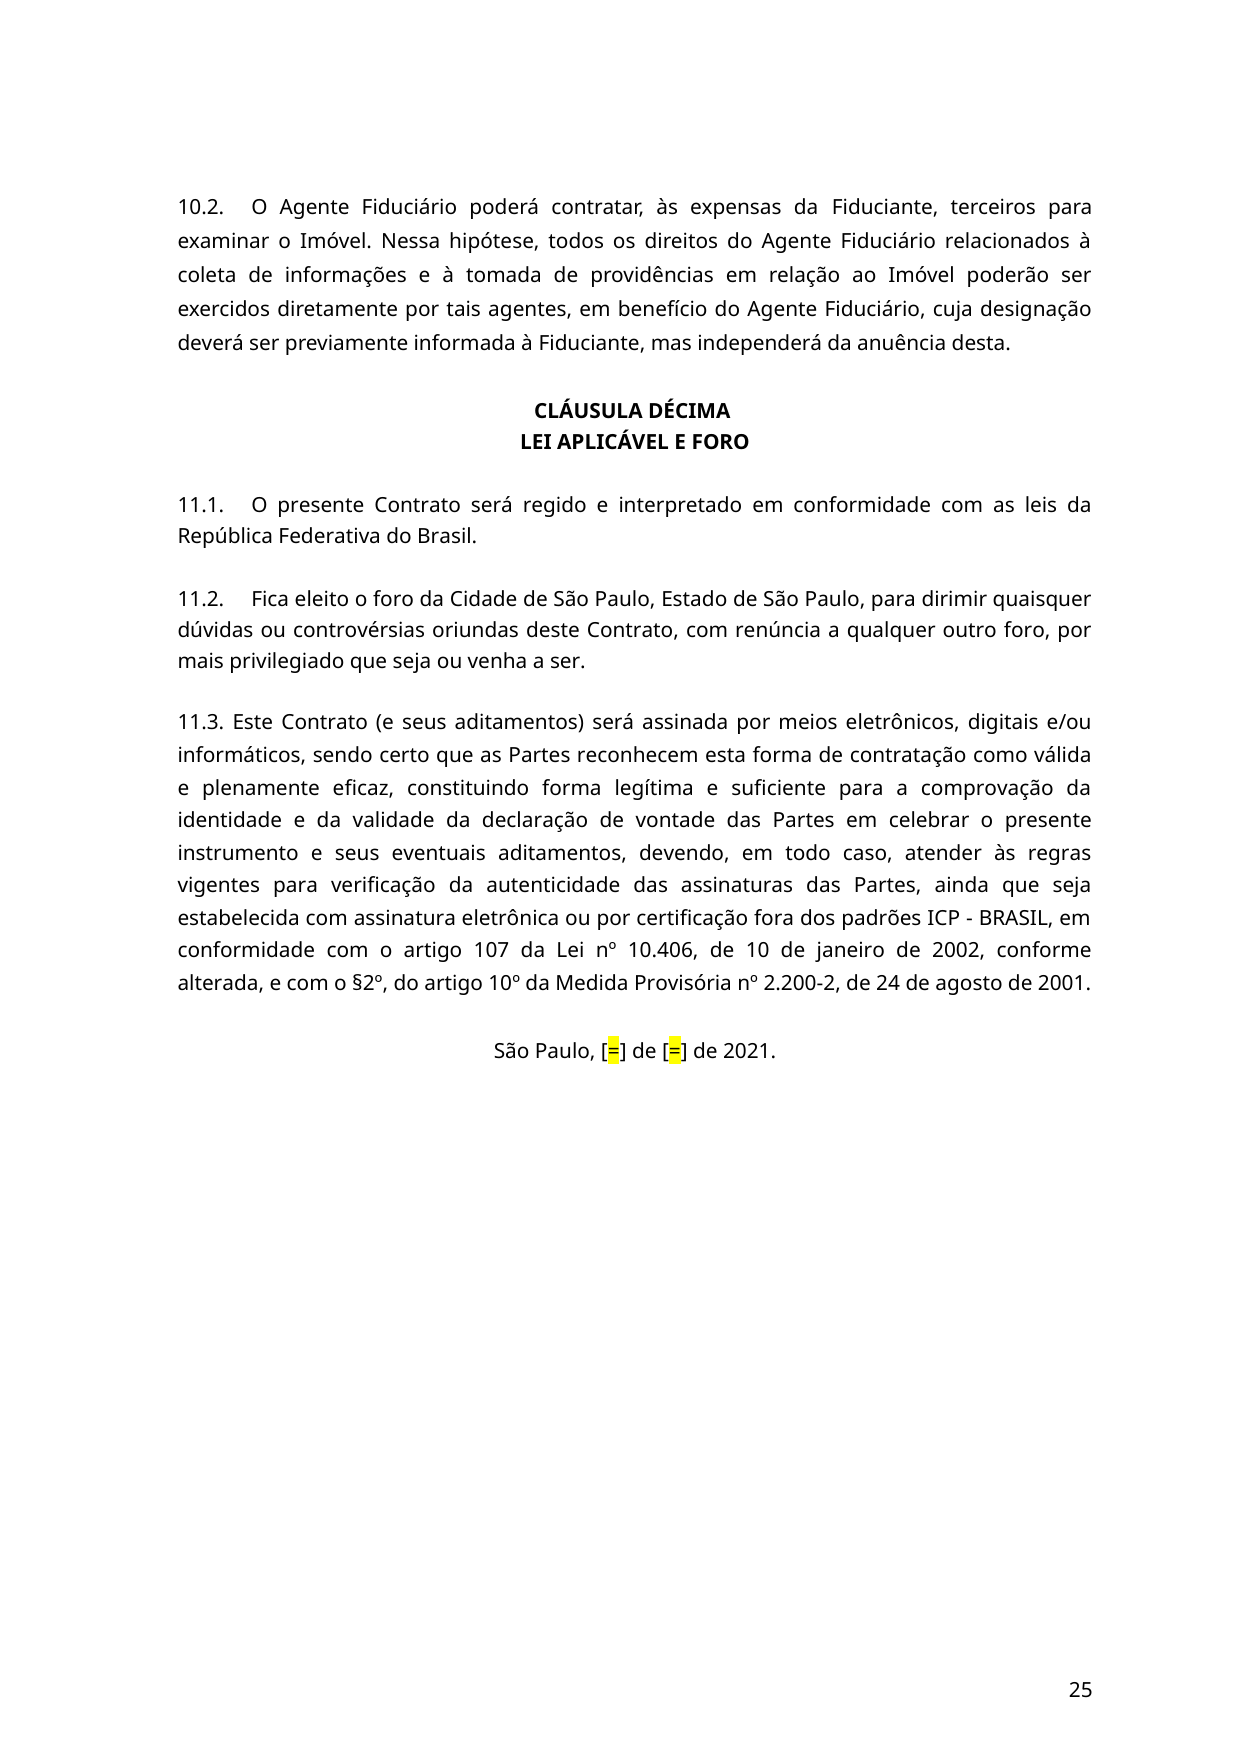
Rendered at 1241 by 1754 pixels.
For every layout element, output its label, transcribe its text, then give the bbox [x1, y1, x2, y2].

text 11.3. Este Contrato (e seus aditamentos) será assinada por meios eletrônicos, digitais e/ou informáticos, sendo certo que as Partes reconhecem esta forma de contratação como válida e plenamente eficaz, constituindo forma legítima e suficiente para a comprovação da identidade e da validade da declaração de vontade das Partes em celebrar o presente instrumento e seus eventuais aditamentos, devendo, em todo caso, atender às regras vigentes para verificação da autenticidade das assinaturas das Partes, ainda que seja estabelecida com assinatura eletrônica ou por certificação fora dos padrões ICP - BRASIL, em conformidade com o artigo 107 da Lei nº 10.406, de 10 de janeiro de 2002, conforme alterada, e com o §2º, do artigo 10º da Medida Provisória nº 2.200-2, de 24 de agosto de 2001. [177, 707, 1092, 997]
text 10.2. O Agente Fiduciário poderá contratar, às expensas da Fiduciante, terceiros para examinar o Imóvel. Nessa hipótese, todos os direitos do Agente Fiduciário relacionados à coleta de informações e à tomada de providências em relação ao Imóvel poderão ser exercidos diretamente por tais agentes, em benefício do Agente Fiduciário, cuja designação deverá ser previamente informada à Fiduciante, mas independerá da anuência desta. [177, 192, 1092, 357]
text 11.2. Fica eleito o foro da Cidade de São Paulo, Estado de São Paulo, para dirimir quaisquer dúvidas ou controvérsias oriundas deste Contrato, com renúncia a qualquer outro foro, por mais privilegiado que seja ou venha a ser. [177, 581, 1092, 675]
text São Paulo, [=] de [=] de 2021. [177, 1033, 1092, 1065]
subtitle CLÁUSULA DÉCIMA LEI APLICÁVEL E FORO [177, 393, 1092, 456]
text 11.1. O presente Contrato será regido e interpretado em conformidade com as leis da República Federativa do Brasil. [177, 487, 1092, 550]
